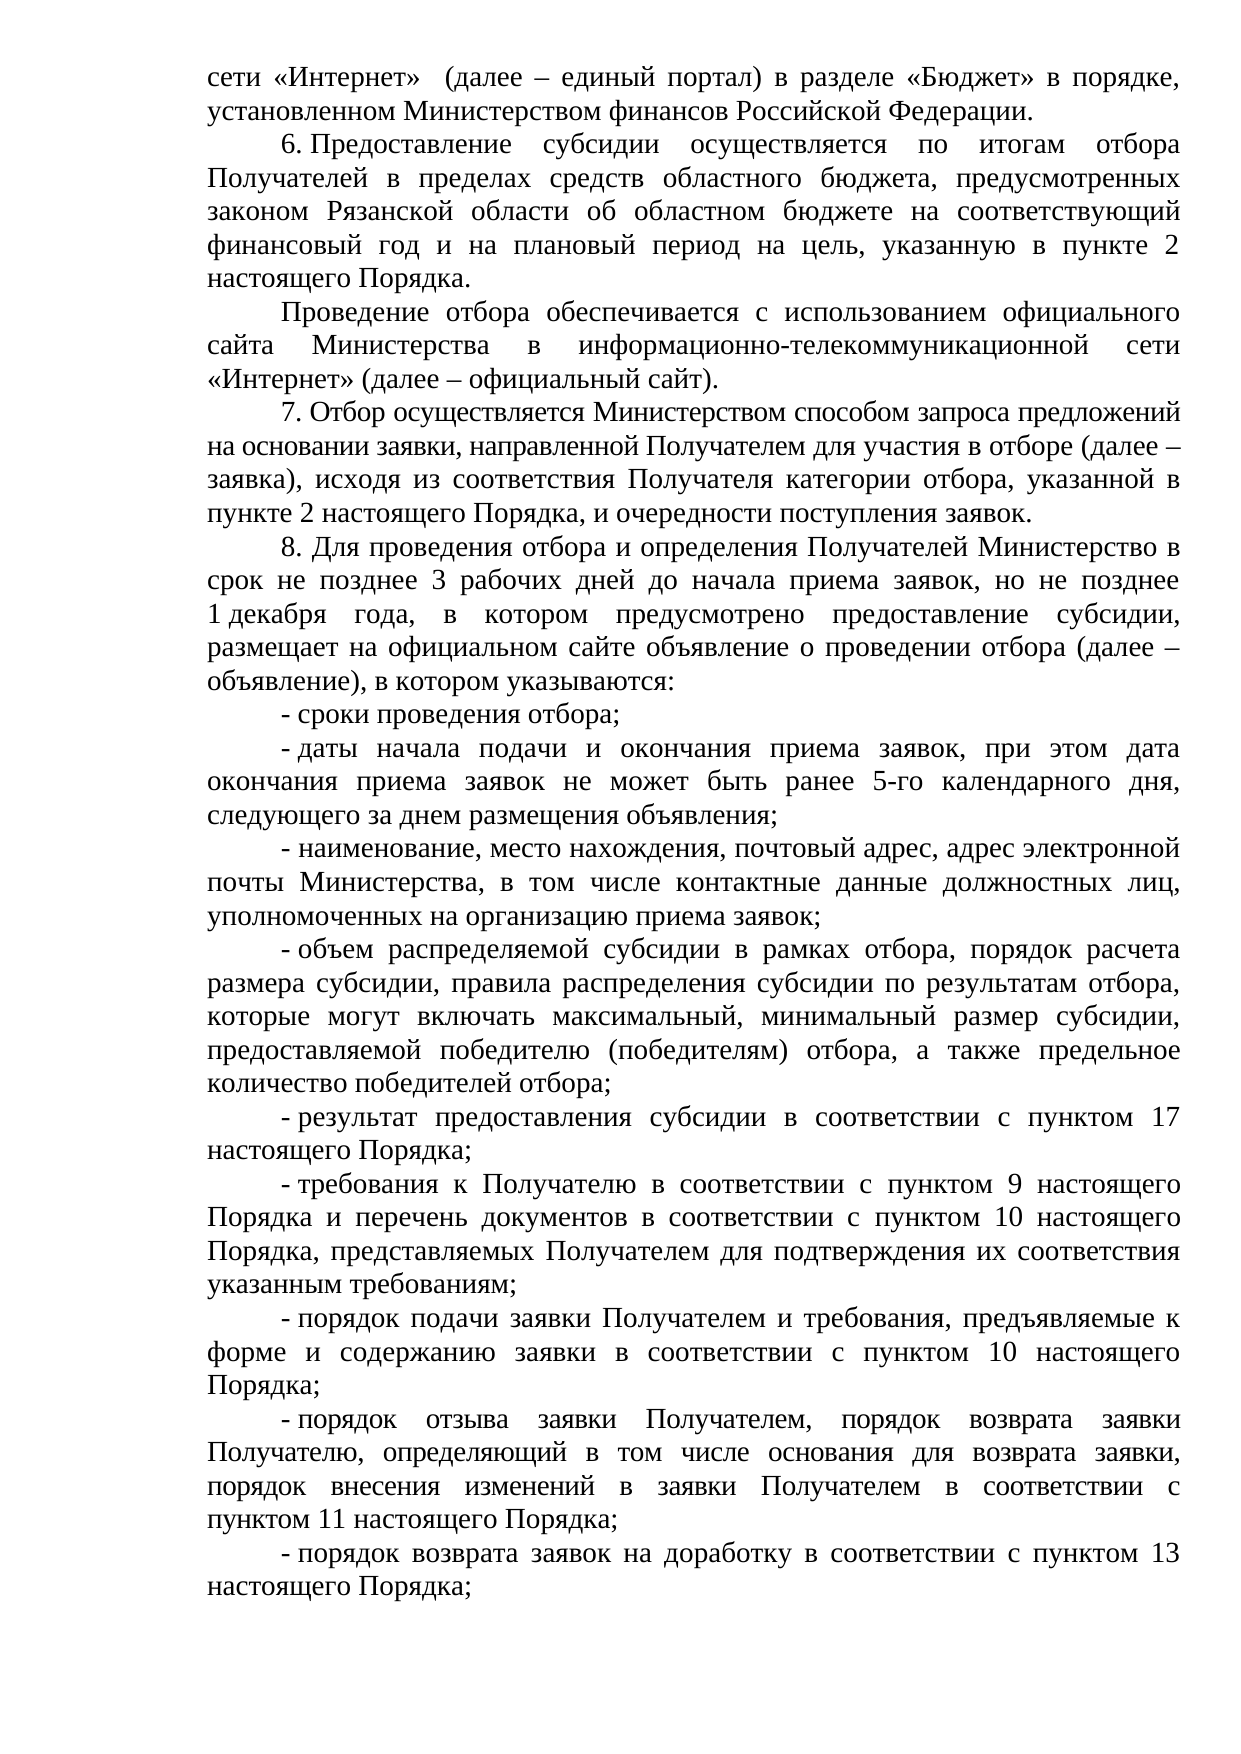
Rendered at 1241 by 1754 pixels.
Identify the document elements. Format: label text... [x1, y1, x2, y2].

text Проведение отбора обеспечивается с использованием официального сайта Министерства в информационно-телекоммуникационной сети «Интернет» (далее – официальный сайт). [207, 294, 1181, 394]
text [207, 59, 1181, 126]
text - сроки проведения отбора; [207, 696, 1181, 730]
text - даты начала подачи и окончания приема заявок, при этом дата окончания приема заявок не может быть ранее 5-го календарного дня, следующего за днем размещения объявления; [207, 730, 1181, 831]
text - порядок возврата заявок на доработку в соответствии с пунктом 13 настоящего Порядка; [207, 1535, 1181, 1602]
text 8. Для проведения отбора и определения Получателей Министерство в срок не позднее 3 рабочих дней до начала приема заявок, но не позднее 1 декабря года, в котором предусмотрено предоставление субсидии, размещает на официальном сайте объявление о проведении отбора (далее – объявление), в котором указываются: [207, 529, 1181, 696]
text 7. Отбор осуществляется Министерством способом запроса предложений на основании заявки, направленной Получателем для участия в отборе (далее – заявка), исходя из соответствия Получателя категории отбора, указанной в пункте 2 настоящего Порядка, и очередности поступления заявок. [207, 394, 1181, 529]
text - результат предоставления субсидии в соответствии с пунктом 17 настоящего Порядка; [207, 1099, 1181, 1166]
text - порядок отзыва заявки Получателем, порядок возврата заявки Получателю, определяющий в том числе основания для возврата заявки, порядок внесения изменений в заявки Получателем в соответствии с пунктом 11 настоящего Порядка; [207, 1401, 1181, 1535]
text - порядок подачи заявки Получателем и требования, предъявляемые к форме и содержанию заявки в соответствии с пунктом 10 настоящего Порядка; [207, 1300, 1181, 1401]
text - объем распределяемой субсидии в рамках отбора, порядок расчета размера субсидии, правила распределения субсидии по результатам отбора, которые могут включать максимальный, минимальный размер субсидии, предоставляемой победителю (победителям) отбора, а также предельное количество победителей отбора; [207, 931, 1181, 1099]
text 6. Предоставление субсидии осуществляется по итогам отбора Получателей в пределах средств областного бюджета, предусмотренных законом Рязанской области об областном бюджете на соответствующий финансовый год и на плановый период на цель, указанную в пункте 2 настоящего Порядка. [207, 126, 1181, 294]
text - наименование, место нахождения, почтовый адрес, адрес электронной почты Министерства, в том числе контактные данные должностных лиц, уполномоченных на организацию приема заявок; [207, 831, 1181, 931]
text - требования к Получателю в соответствии с пунктом 9 настоящего Порядка и перечень документов в соответствии с пунктом 10 настоящего Порядка, представляемых Получателем для подтверждения их соответствия указанным требованиям; [207, 1166, 1181, 1300]
